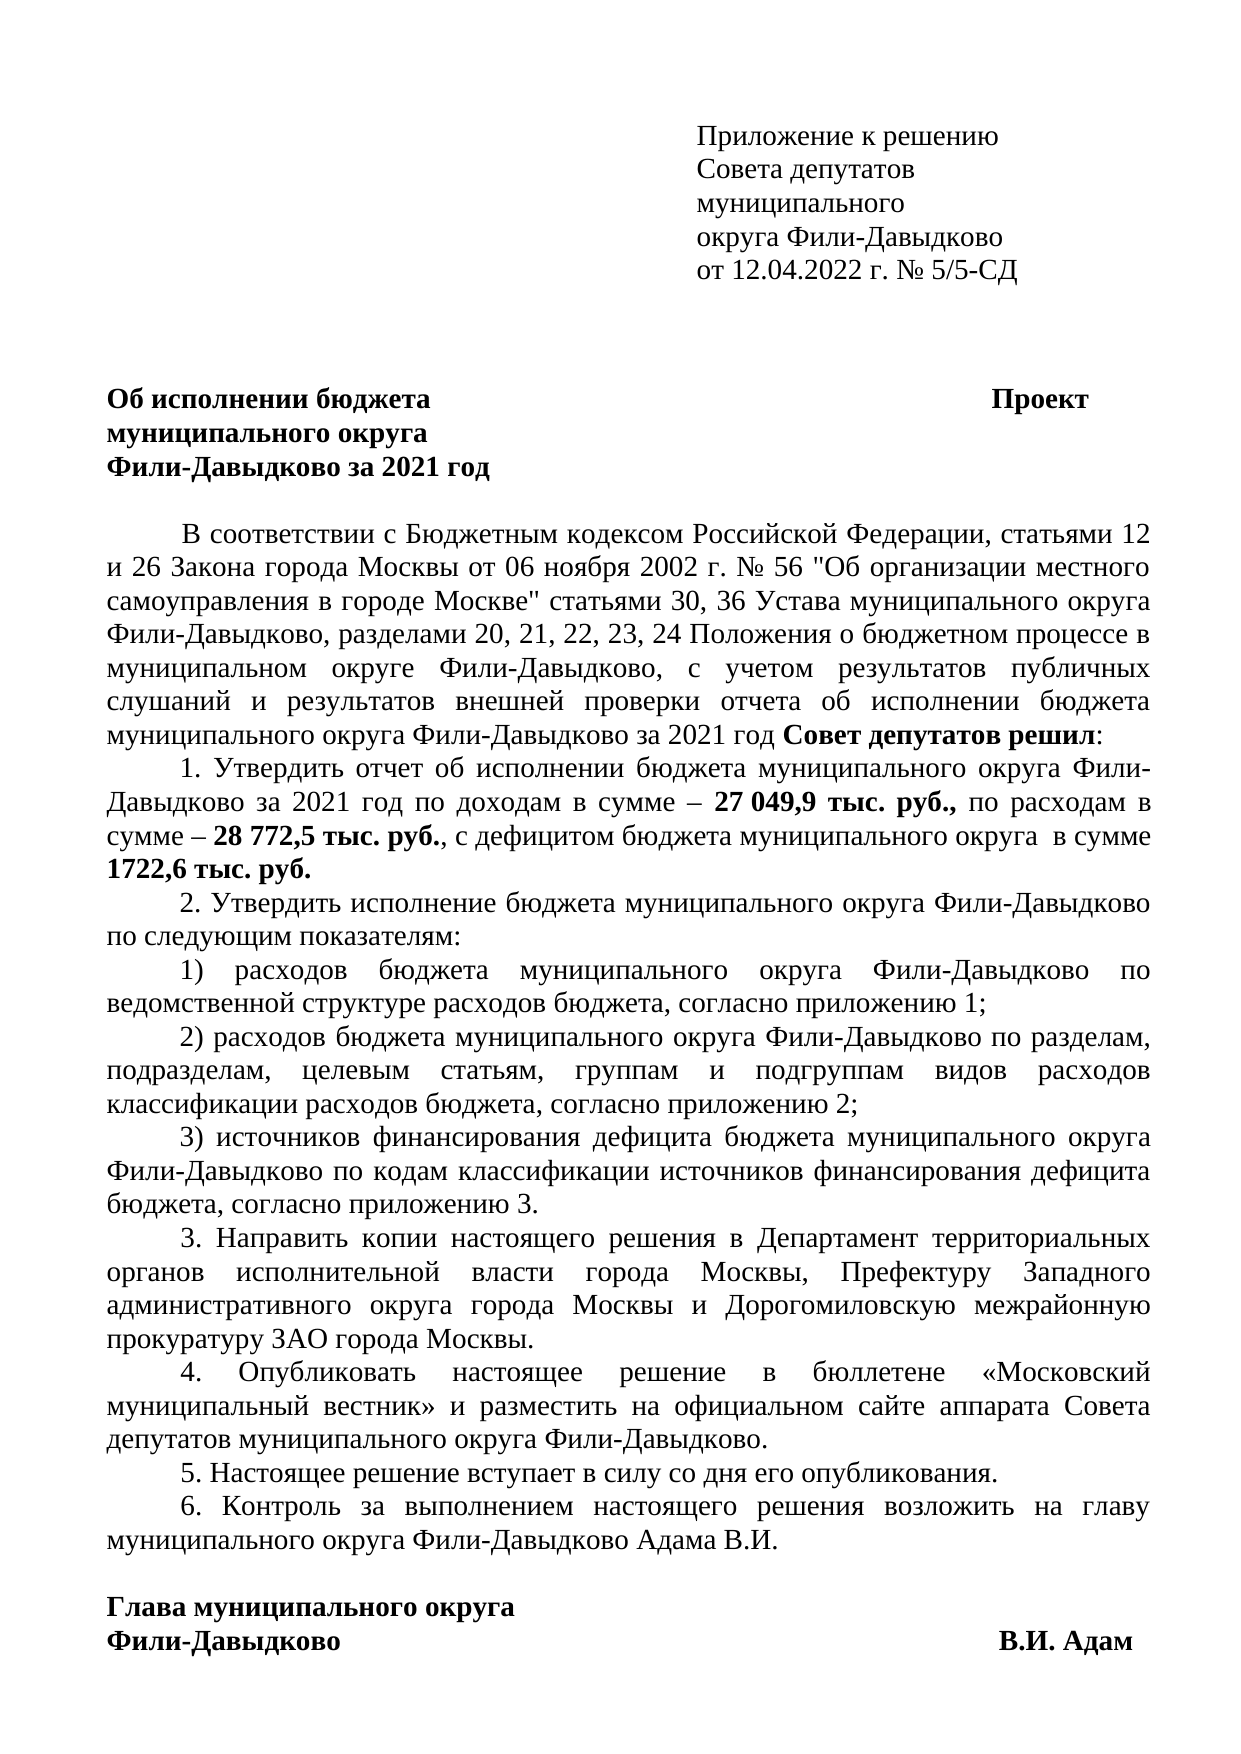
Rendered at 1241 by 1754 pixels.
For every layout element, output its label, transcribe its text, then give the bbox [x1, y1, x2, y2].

text муниципального [475, 185, 1152, 219]
text 2. Утвердить исполнение бюджета муниципального округа Фили-Давыдково по следующим показателям: [106, 885, 1152, 952]
text 3. Направить копии настоящего решения в Департамент территориальных органов исполнительной власти города Москвы, Префектуру Западного административного округа города Москвы и Дорогомиловскую межрайонную прокуратуру ЗАО города Москвы. [106, 1220, 1152, 1354]
text 2) расходов бюджета муниципального округа Фили-Давыдково по разделам, подразделам, целевым статьям, группам и подгруппам видов расходов классификации расходов бюджета, согласно приложению 2; [106, 1019, 1152, 1119]
text Об исполнении бюджета Проект [106, 382, 1152, 415]
text 1. Утвердить отчет об исполнении бюджета муниципального округа Фили-Давыдково за 2021 год по доходам в сумме – 27 049,9 тыс. руб., по расходам в сумме – 28 772,5 тыс. руб., с дефицитом бюджета муниципального округа в сумме 1722,6 тыс. руб. [106, 751, 1152, 885]
text округа Фили-Давыдково [475, 219, 1152, 252]
text от 12.04.2022 г. № 5/5-СД [549, 252, 1152, 286]
text муниципального округа [106, 415, 1152, 449]
text Фили-Давыдково В.И. Адам [106, 1623, 1152, 1656]
text 1) расходов бюджета муниципального округа Фили-Давыдково по ведомственной структуре расходов бюджета, согласно приложению 1; [106, 952, 1152, 1019]
text Приложение к решению [564, 118, 1152, 152]
text В соответствии с Бюджетным кодексом Российской Федерации, статьями 12 и 26 Закона города Москвы от 06 ноября 2002 г. № 56 "Об организации местного самоуправления в городе Москве" статьями 30, 36 Устава муниципального округа Фили-Давыдково, разделами 20, 21, 22, 23, 24 Положения о бюджетном процессе в муниципальном округе Фили-Давыдково, с учетом результатов публичных слушаний и результатов внешней проверки отчета об исполнении бюджета муниципального округа Фили-Давыдково за 2021 год Совет депутатов решил: [106, 516, 1152, 751]
text Глава муниципального округа [106, 1589, 1152, 1623]
text 4. Опубликовать настоящее решение в бюллетене «Московский муниципальный вестник» и разместить на официальном сайте аппарата Совета депутатов муниципального округа Фили-Давыдково. [106, 1354, 1152, 1455]
text Совета депутатов [475, 152, 1152, 185]
text 5. Настоящее решение вступает в силу со дня его опубликования. [106, 1455, 1152, 1488]
text Фили-Давыдково за 2021 год [106, 449, 1152, 482]
text 3) источников финансирования дефицита бюджета муниципального округа Фили-Давыдково по кодам классификации источников финансирования дефицита бюджета, согласно приложению 3. [106, 1119, 1152, 1220]
text 6. Контроль за выполнением настоящего решения возложить на главу муниципального округа Фили-Давыдково Адама В.И. [106, 1488, 1152, 1556]
